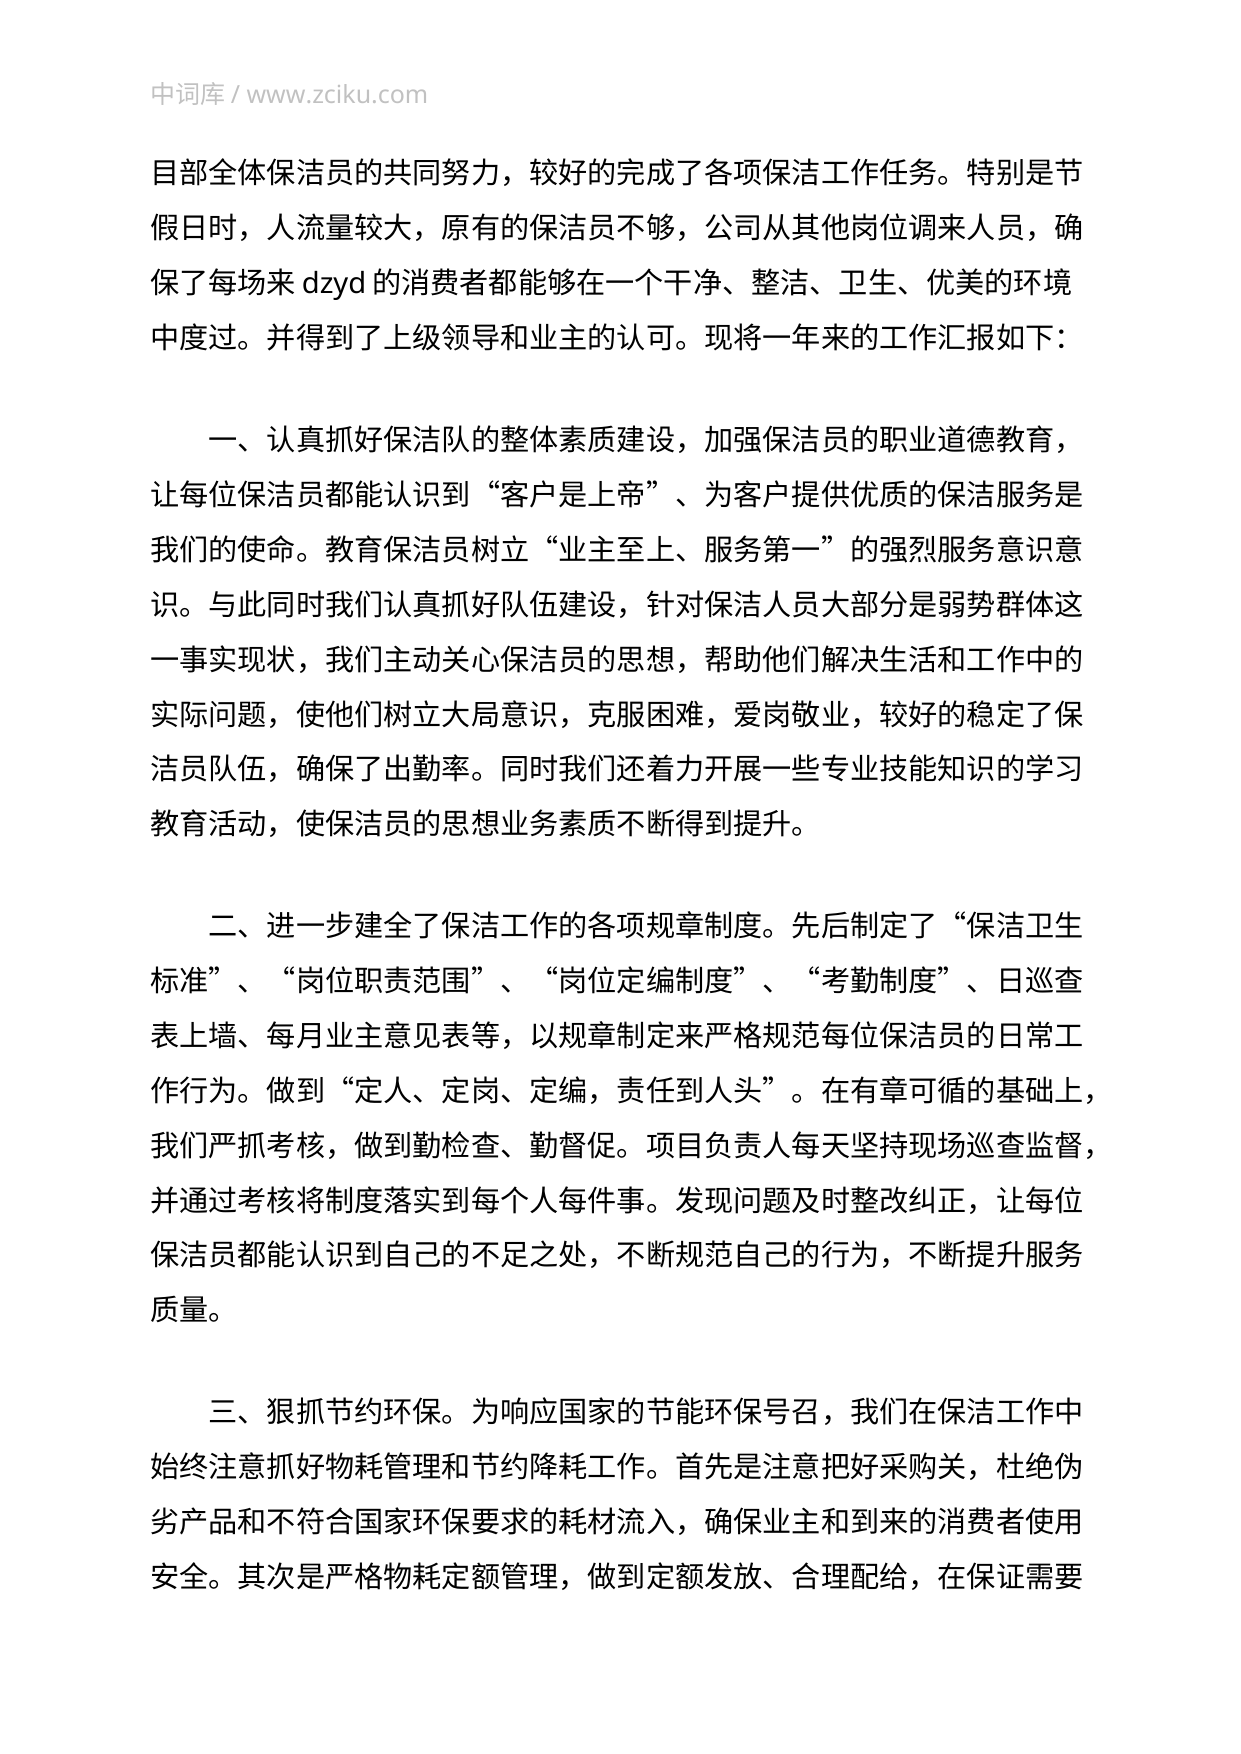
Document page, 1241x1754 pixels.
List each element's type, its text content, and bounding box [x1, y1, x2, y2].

text 二、进一步建全了保洁工作的各项规章制度。先后制定了“保洁卫生标准”、“岗位职责范围”、“岗位定编制度”、“考勤制度”、日巡查表上墙、每月业主意见表等，以规章制定来严格规范每位保洁员的日常工作行为。做到“定人、定岗、定编，责任到人头”。在有章可循的基础上，我们严抓考核，做到勤检查、勤督促。项目负责人每天坚持现场巡查监督，并通过考核将制度落实到每个人每件事。发现问题及时整改纠正，让每位保洁员都能认识到自己的不足之处，不断规范自己的行为，不断提升服务质量。 [150, 903, 1090, 1329]
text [150, 150, 1090, 357]
text 一、认真抓好保洁队的整体素质建设，加强保洁员的职业道德教育，让每位保洁员都能认识到“客户是上帝”、为客户提供优质的保洁服务是我们的使命。教育保洁员树立“业主至上、服务第一”的强烈服务意识意识。与此同时我们认真抓好队伍建设，针对保洁人员大部分是弱势群体这一事实现状，我们主动关心保洁员的思想，帮助他们解决生活和工作中的实际问题，使他们树立大局意识，克服困难，爱岗敬业，较好的稳定了保洁员队伍，确保了出勤率。同时我们还着力开展一些专业技能知识的学习教育活动，使保洁员的思想业务素质不断得到提升。 [150, 417, 1090, 843]
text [150, 1389, 1090, 1596]
